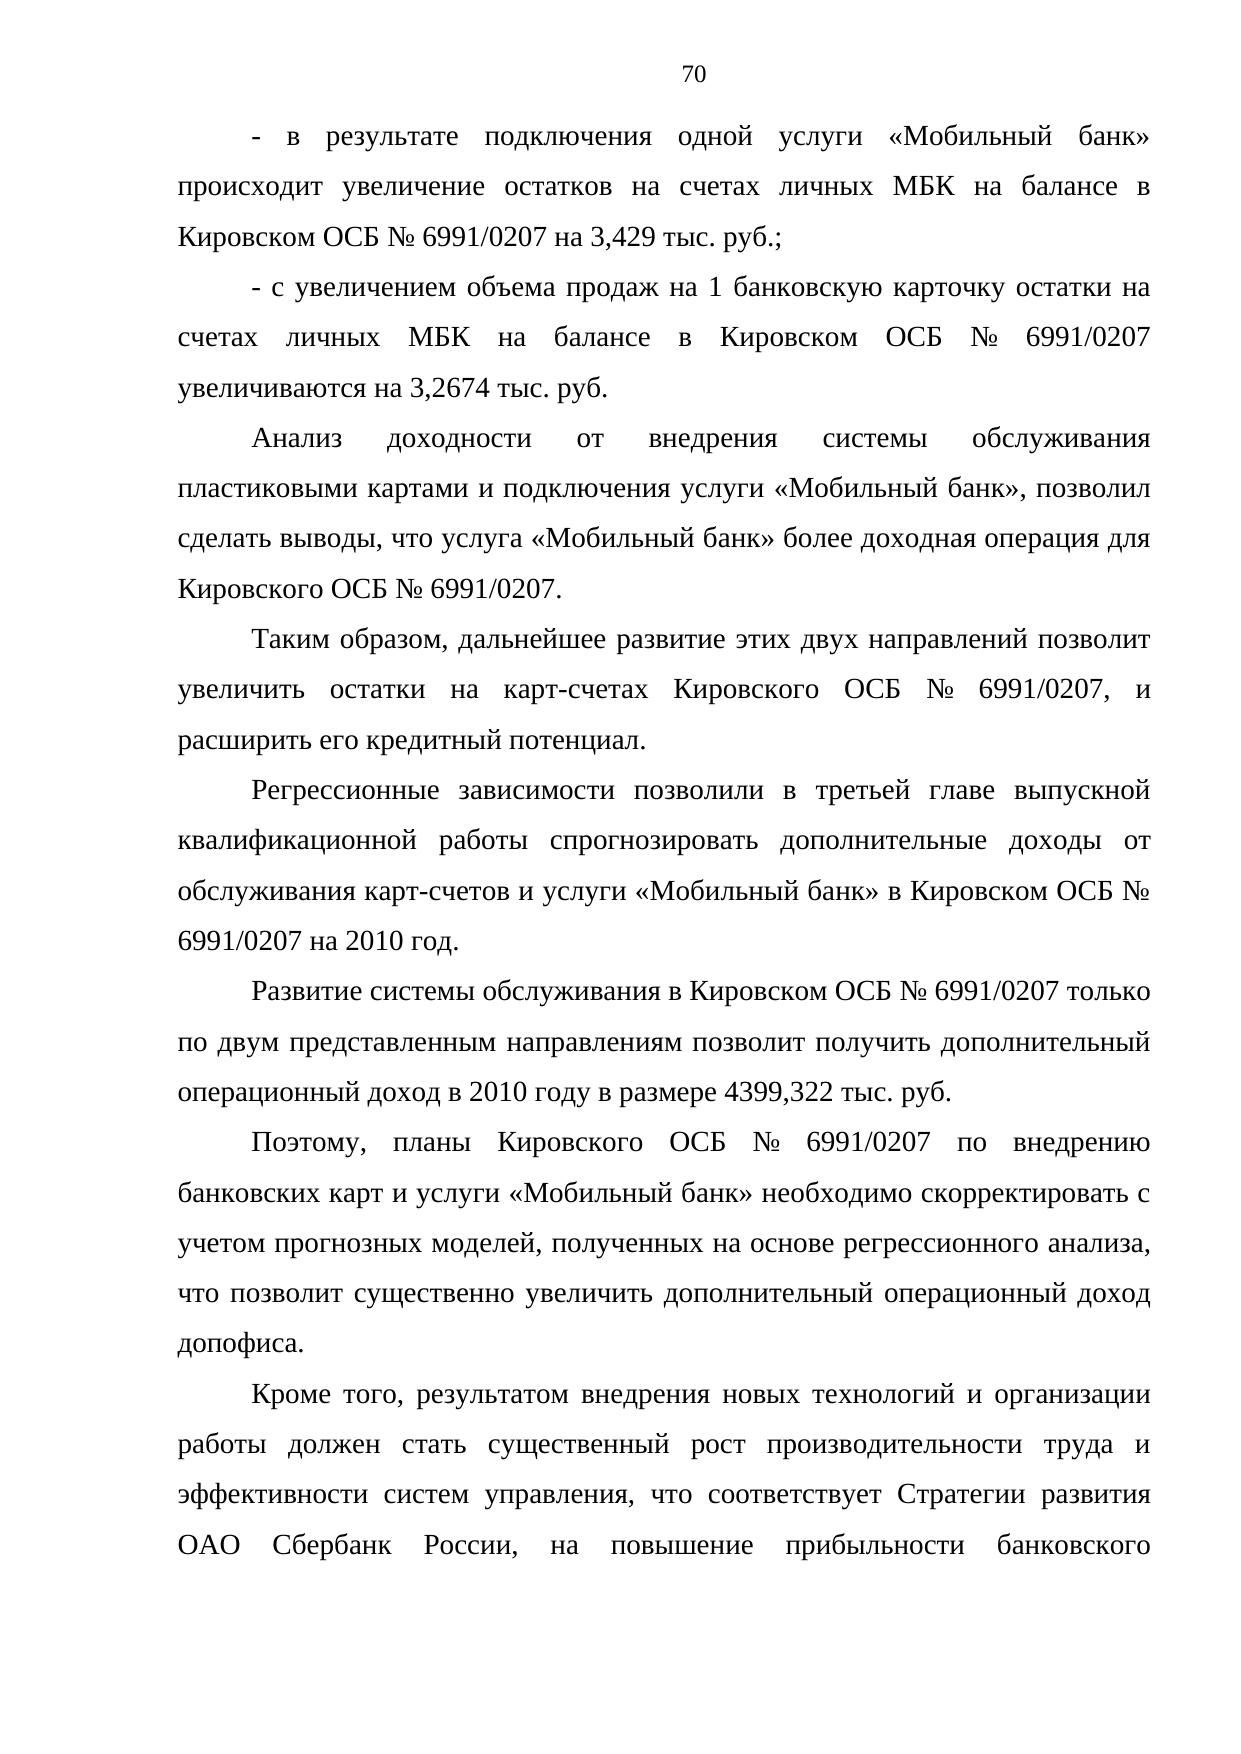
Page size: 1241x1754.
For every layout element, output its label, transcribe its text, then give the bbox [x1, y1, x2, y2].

text Регрессионные зависимости позволили в третьей главе выпускной квалификационной работы спрогнозировать дополнительные доходы от обслуживания карт-счетов и услуги «Мобильный банк» в Кировском ОСБ № 6991/0207 на 2010 год. [177, 772, 1152, 957]
text Развитие системы обслуживания в Кировском ОСБ № 6991/0207 только по двум представленным направлениям позволит получить дополнительный операционный доход в 2010 году в размере 4399,322 тыс. руб. [177, 973, 1152, 1108]
text - в результате подключения одной услуги «Мобильный банк» происходит увеличение остатков на счетах личных МБК на балансе в Кировском ОСБ № 6991/0207 на 3,429 тыс. руб.; [177, 118, 1152, 252]
text Анализ доходности от внедрения системы обслуживания пластиковыми картами и подключения услуги «Мобильный банк», позволил сделать выводы, что услуга «Мобильный банк» более доходная операция для Кировского ОСБ № 6991/0207. [177, 420, 1152, 604]
text - с увеличением объема продаж на 1 банковскую карточку остатки на счетах личных МБК на балансе в Кировском ОСБ № 6991/0207 увеличиваются на 3,2674 тыс. руб. [177, 269, 1152, 403]
text Поэтому, планы Кировского ОСБ № 6991/0207 по внедрению банковских карт и услуги «Мобильный банк» необходимо скорректировать с учетом прогнозных моделей, полученных на основе регрессионного анализа, что позволит существенно увеличить дополнительный операционный доход допофиса. [177, 1124, 1152, 1359]
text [177, 1376, 1152, 1560]
text Таким образом, дальнейшее развитие этих двух направлений позволит увеличить остатки на карт-счетах Кировского ОСБ № 6991/0207, и расширить его кредитный потенциал. [177, 621, 1152, 755]
